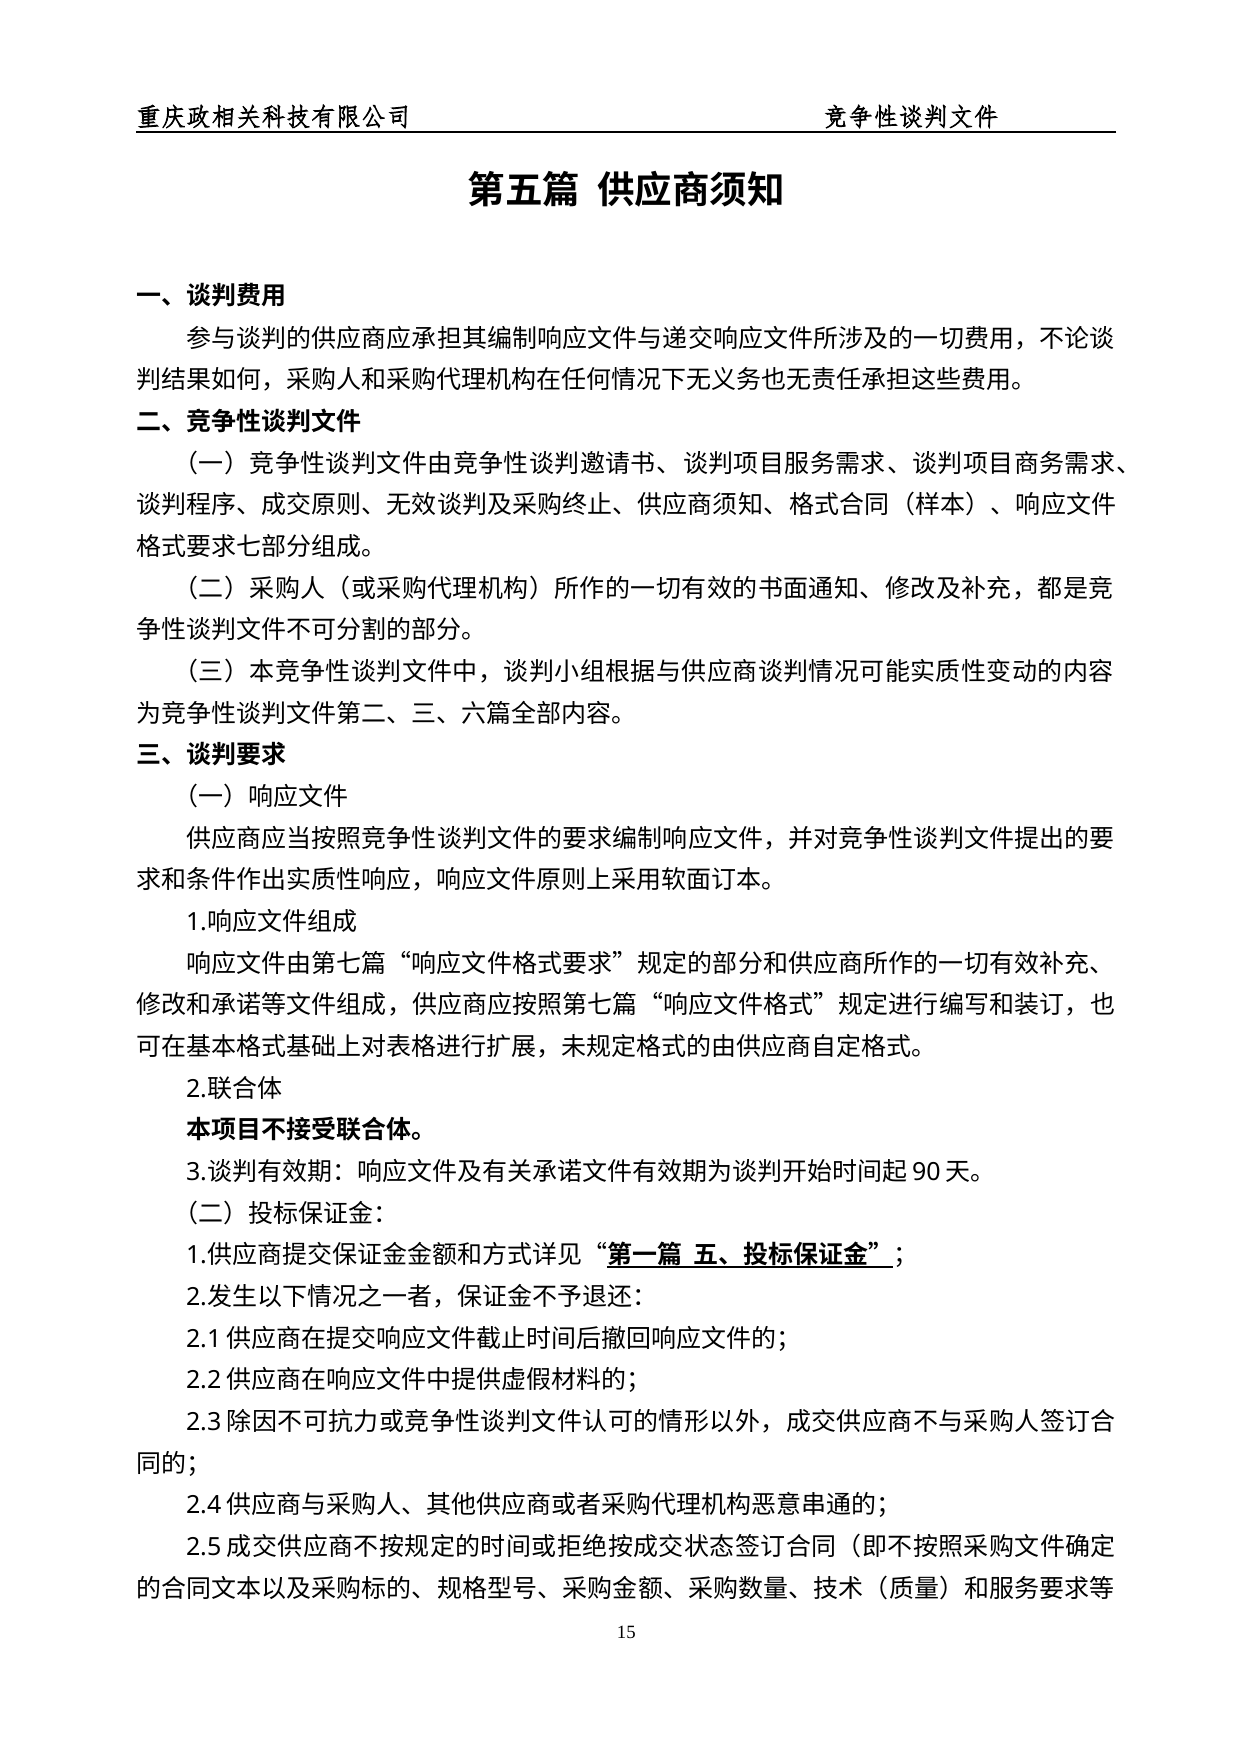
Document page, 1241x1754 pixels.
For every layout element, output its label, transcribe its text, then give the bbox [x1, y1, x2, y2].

text 2.联合体 [136, 1064, 1116, 1106]
text 2.4供应商与采购人、其他供应商或者采购代理机构恶意串通的； [136, 1481, 1116, 1522]
text 2.发生以下情况之一者，保证金不予退还： [136, 1272, 1116, 1314]
text （一）响应文件 [136, 772, 1116, 814]
text （三）本竞争性谈判文件中，谈判小组根据与供应商谈判情况可能实质性变动的内容为竞争性谈判文件第二、三、六篇全部内容。 [136, 647, 1116, 731]
text （一）竞争性谈判文件由竞争性谈判邀请书、谈判项目服务需求、谈判项目商务需求、谈判程序、成交原则、无效谈判及采购终止、供应商须知、格式合同（样本）、响应文件格式要求七部分组成。 [136, 439, 1116, 564]
subtitle 二、竞争性谈判文件 [136, 397, 1116, 439]
text 本项目不接受联合体。 [136, 1106, 1116, 1147]
text 2.3除因不可抗力或竞争性谈判文件认可的情形以外，成交供应商不与采购人签订合同的； [136, 1397, 1116, 1481]
text 3.谈判有效期：响应文件及有关承诺文件有效期为谈判开始时间起90天。 [136, 1147, 1116, 1189]
text 1.供应商提交保证金金额和方式详见“第一篇 五、投标保证金”； [136, 1231, 1116, 1272]
subtitle 一、谈判费用 [136, 268, 1116, 314]
text 参与谈判的供应商应承担其编制响应文件与递交响应文件所涉及的一切费用，不论谈判结果如何，采购人和采购代理机构在任何情况下无义务也无责任承担这些费用。 [136, 314, 1116, 397]
text （二）采购人（或采购代理机构）所作的一切有效的书面通知、修改及补充，都是竞争性谈判文件不可分割的部分。 [136, 564, 1116, 647]
text 2.2供应商在响应文件中提供虚假材料的； [136, 1356, 1116, 1397]
text 响应文件由第七篇“响应文件格式要求”规定的部分和供应商所作的一切有效补充、修改和承诺等文件组成，供应商应按照第七篇“响应文件格式”规定进行编写和装订，也可在基本格式基础上对表格进行扩展，未规定格式的由供应商自定格式。 [136, 939, 1116, 1064]
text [136, 1522, 1116, 1606]
text 供应商应当按照竞争性谈判文件的要求编制响应文件，并对竞争性谈判文件提出的要求和条件作出实质性响应，响应文件原则上采用软面订本。 [136, 814, 1116, 897]
text 2.1供应商在提交响应文件截止时间后撤回响应文件的； [136, 1314, 1116, 1356]
text （二）投标保证金： [136, 1189, 1116, 1231]
text 1.响应文件组成 [136, 897, 1116, 939]
subtitle 第五篇 供应商须知 [136, 160, 1116, 214]
subtitle 三、谈判要求 [136, 731, 1116, 772]
